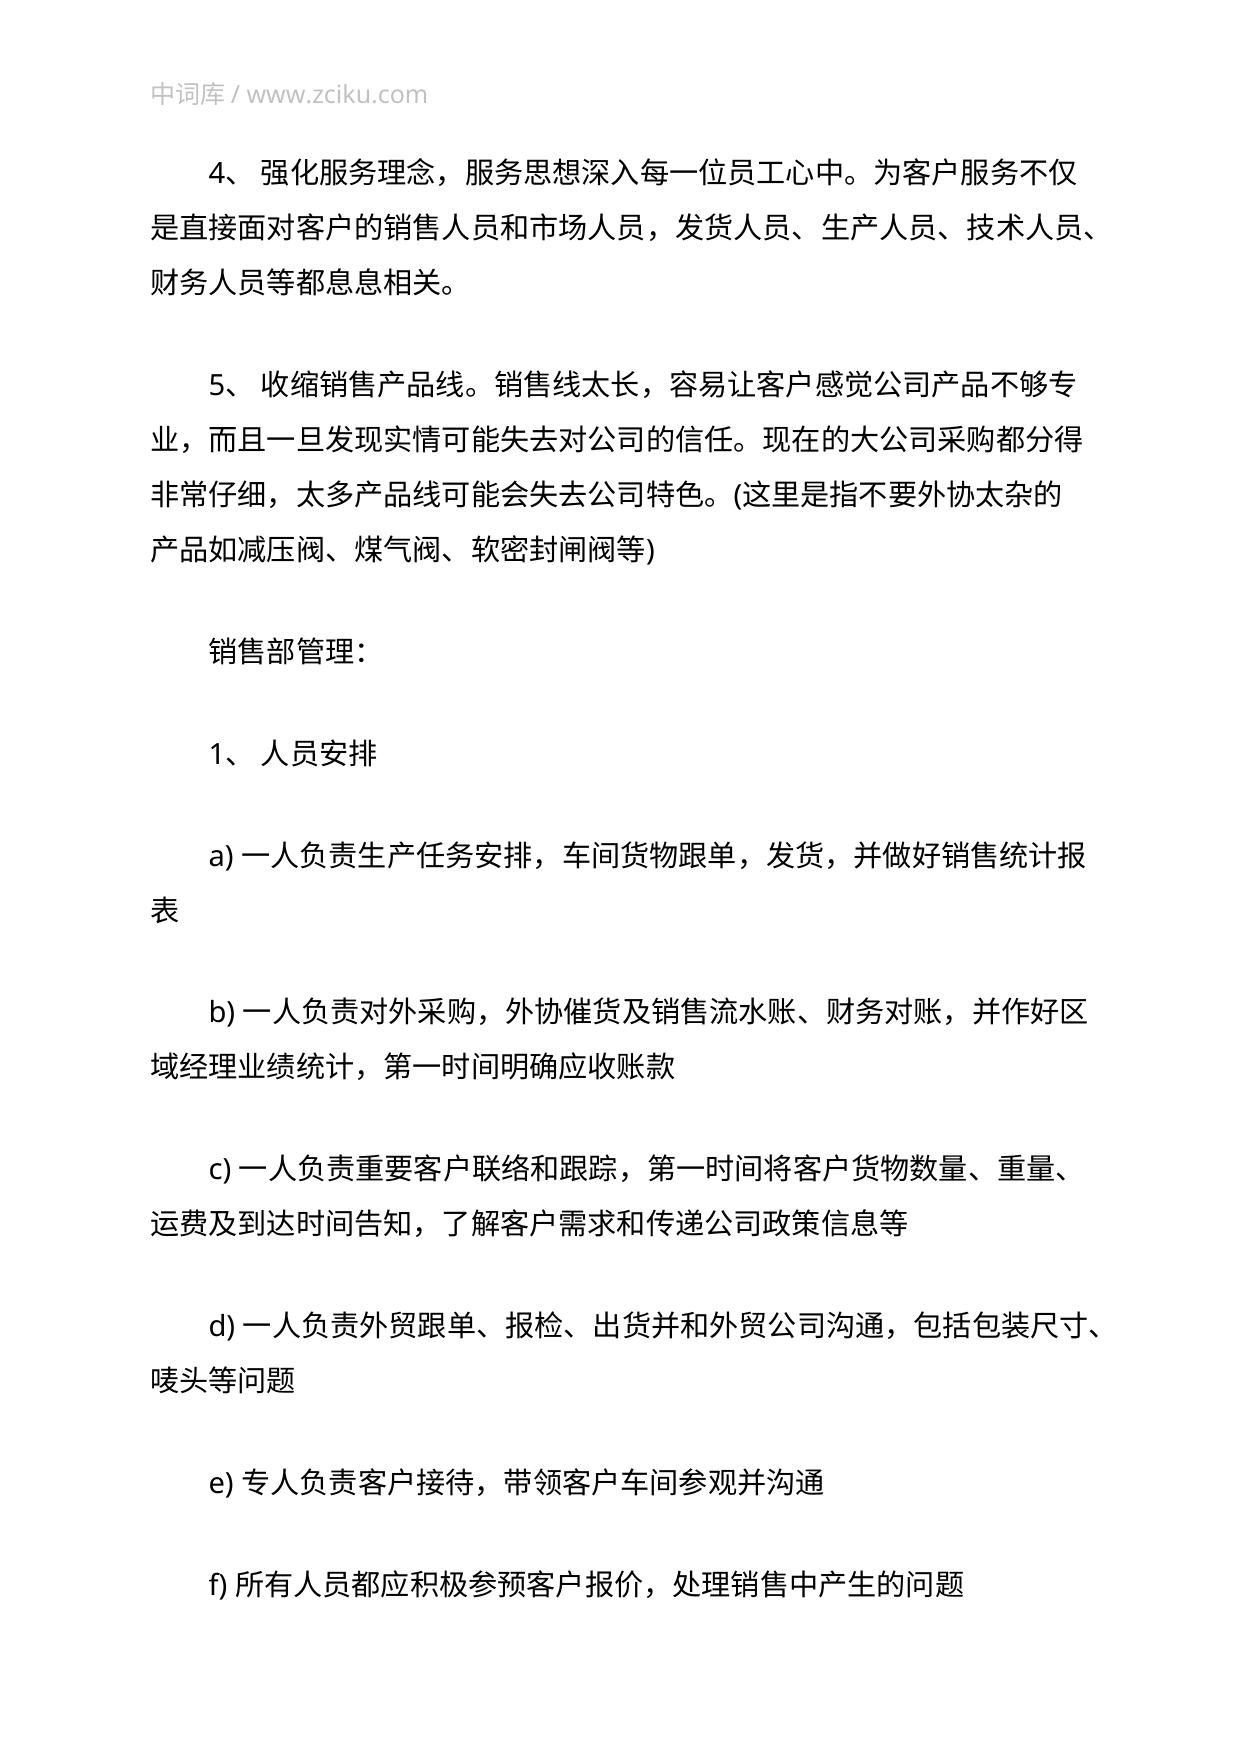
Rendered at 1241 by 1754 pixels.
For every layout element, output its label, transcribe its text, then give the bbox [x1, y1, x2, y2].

text f) 所有人员都应积极参预客户报价，处理销售中产生的问题 [150, 1561, 1090, 1604]
text 4、 强化服务理念，服务思想深入每一位员工心中。为客户服务不仅是直接面对客户的销售人员和市场人员，发货人员、生产人员、技术人员、财务人员等都息息相关。 [150, 150, 1090, 302]
text e) 专人负责客户接待，带领客户车间参观并沟通 [150, 1459, 1090, 1502]
text 销售部管理： [150, 628, 1090, 671]
text c) 一人负责重要客户联络和跟踪，第一时间将客户货物数量、重量、运费及到达时间告知，了解客户需求和传递公司政策信息等 [150, 1146, 1090, 1243]
text 5、 收缩销售产品线。销售线太长，容易让客户感觉公司产品不够专业，而且一旦发现实情可能失去对公司的信任。现在的大公司采购都分得非常仔细，太多产品线可能会失去公司特色。(这里是指不要外协太杂的产品如减压阀、煤气阀、软密封闸阀等) [150, 362, 1090, 569]
text 1、 人员安排 [150, 730, 1090, 773]
text a) 一人负责生产任务安排，车间货物跟单，发货，并做好销售统计报表 [150, 832, 1090, 929]
text b) 一人负责对外采购，外协催货及销售流水账、财务对账，并作好区域经理业绩统计，第一时间明确应收账款 [150, 989, 1090, 1086]
text d) 一人负责外贸跟单、报检、出货并和外贸公司沟通，包括包装尺寸、唛头等问题 [150, 1303, 1090, 1400]
